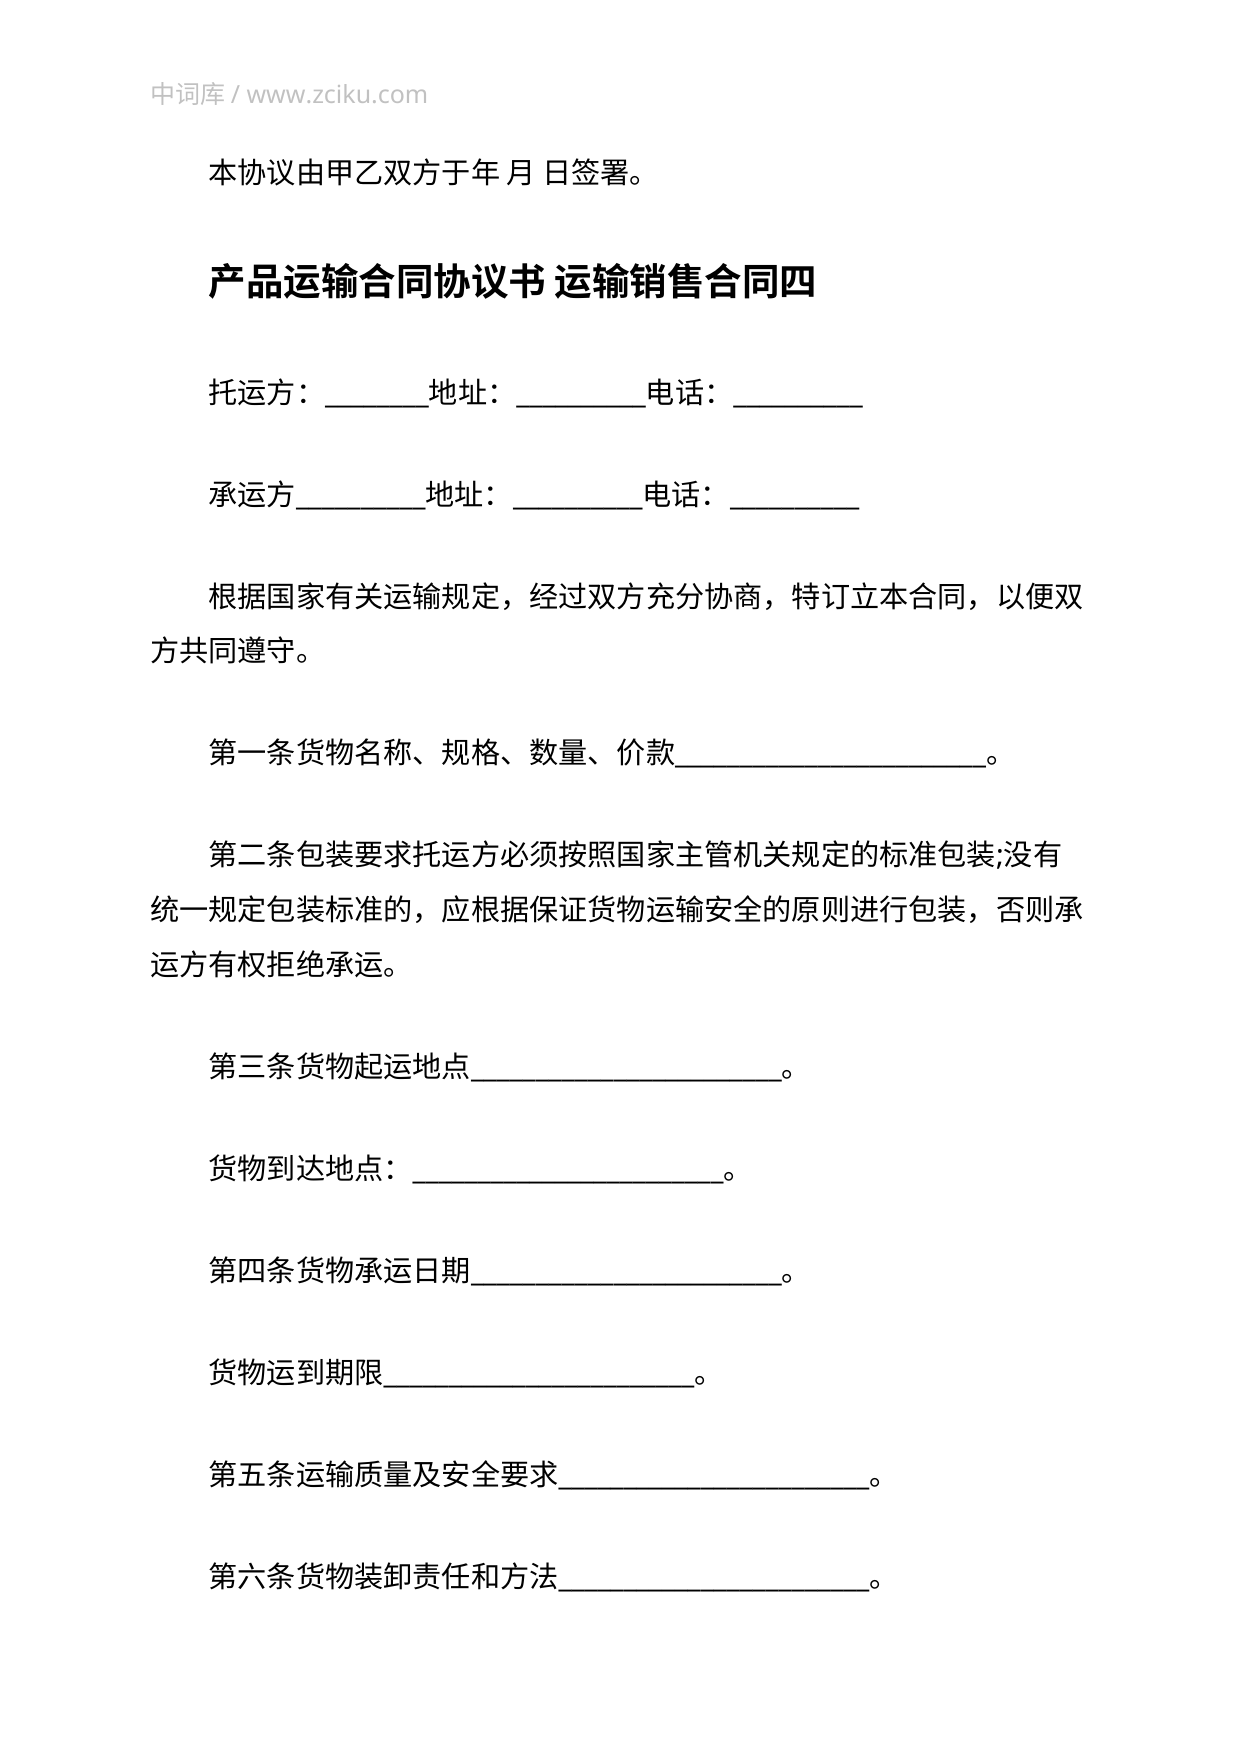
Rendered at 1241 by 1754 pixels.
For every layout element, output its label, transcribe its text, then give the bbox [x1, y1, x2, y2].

text 货物到达地点：________________________。 [150, 1145, 1090, 1188]
text 第五条运输质量及安全要求________________________。 [150, 1451, 1090, 1494]
text 产品运输合同协议书 运输销售合同四 [150, 252, 1090, 306]
text 第四条货物承运日期________________________。 [150, 1247, 1090, 1290]
text 本协议由甲乙双方于年 月 日签署。 [150, 150, 1090, 192]
text 第三条货物起运地点________________________。 [150, 1043, 1090, 1086]
text 第二条包装要求托运方必须按照国家主管机关规定的标准包装;没有统一规定包装标准的，应根据保证货物运输安全的原则进行包装，否则承运方有权拒绝承运。 [150, 832, 1090, 984]
text 第六条货物装卸责任和方法________________________。 [150, 1553, 1090, 1596]
text 货物运到期限________________________。 [150, 1349, 1090, 1392]
text 承运方__________地址：__________电话：__________ [150, 471, 1090, 513]
text 根据国家有关运输规定，经过双方充分协商，特订立本合同，以便双方共同遵守。 [150, 573, 1090, 670]
text 第一条货物名称、规格、数量、价款________________________。 [150, 730, 1090, 772]
text 托运方：________地址：__________电话：__________ [150, 369, 1090, 412]
